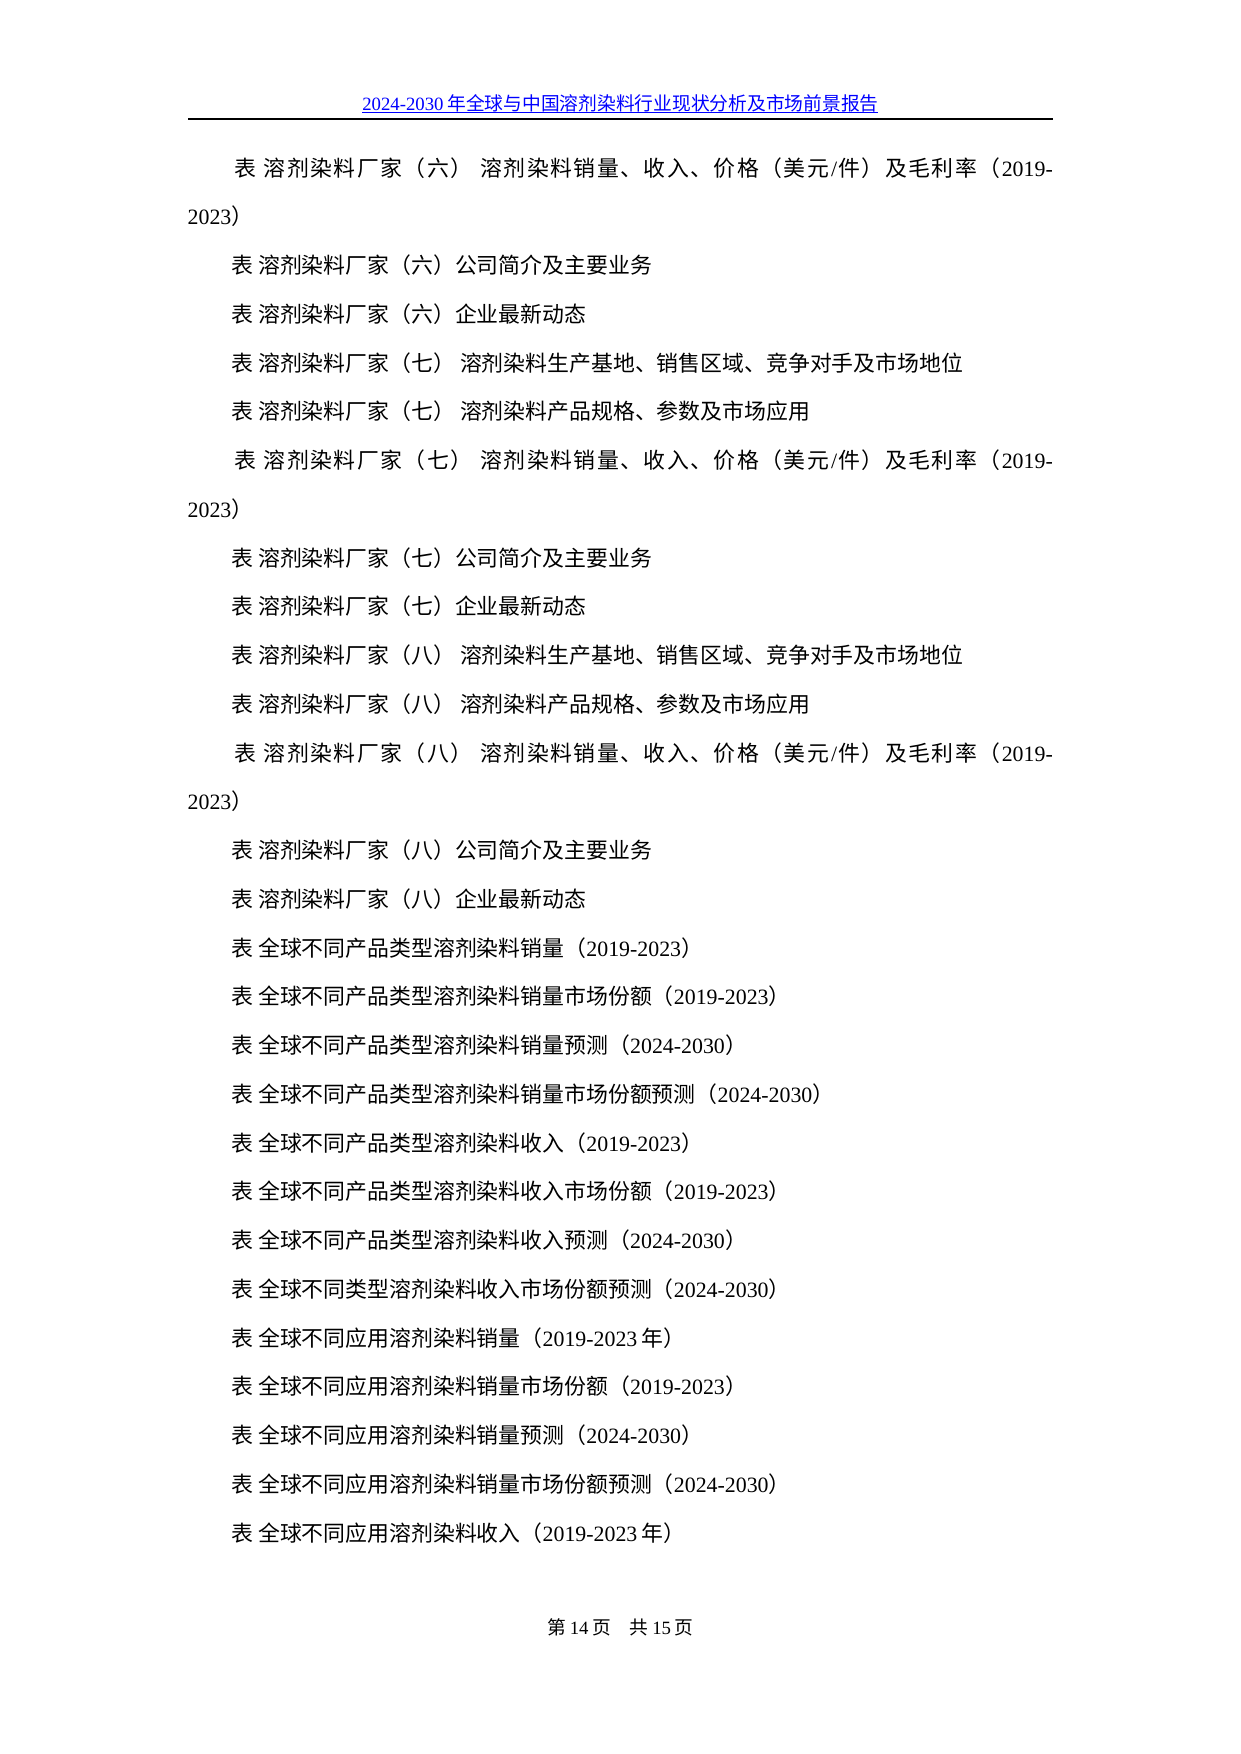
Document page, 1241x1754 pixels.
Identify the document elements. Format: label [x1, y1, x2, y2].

text [187, 150, 1053, 1548]
